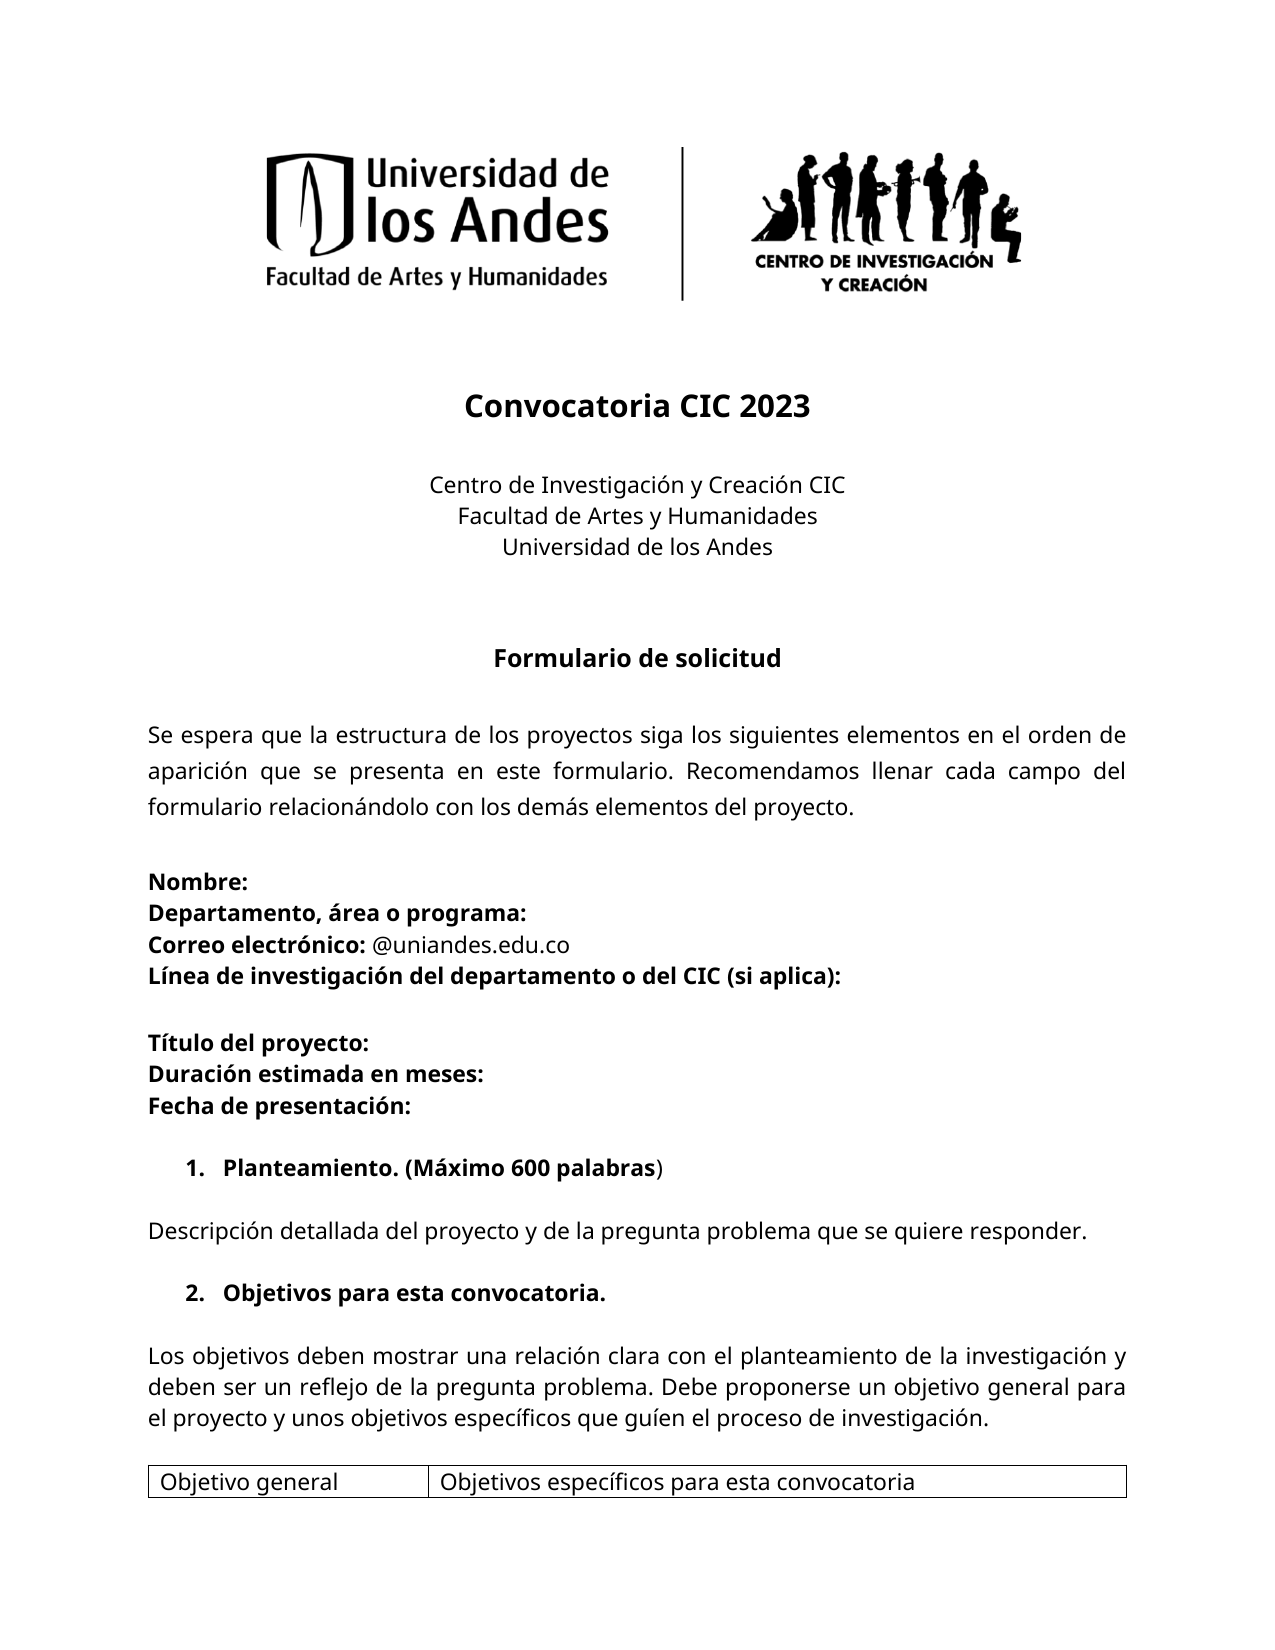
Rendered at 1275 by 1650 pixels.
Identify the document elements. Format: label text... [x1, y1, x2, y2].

text Descripción detallada del proyecto y de la pregunta problema que se quiere responder. [148, 1214, 1127, 1246]
text Duración estimada en meses: [148, 1058, 1127, 1089]
text Centro de Investigación y Creación CIC [148, 469, 1127, 500]
text Los objetivos deben mostrar una relación clara con el planteamiento de la investigación y deben ser un reflejo de la pregunta problema. Debe proponerse un objetivo general para el proyecto y unos objetivos específicos que guíen el proceso de investigación. [148, 1339, 1127, 1433]
text Universidad de los Andes [148, 531, 1127, 562]
text Nombre: [148, 866, 1127, 897]
text Se espera que la estructura de los proyectos siga los siguientes elementos en el orden de aparición que se presenta en este formulario. Recomendamos llenar cada campo del formulario relacionándolo con los demás elementos del proyecto. [148, 719, 1127, 822]
list Objetivos para esta convocatoria. [185, 1277, 1127, 1308]
text Correo electrónico: @uniandes.edu.co [148, 929, 1127, 960]
table_header Objetivos específicos para esta convocatoria [429, 1466, 1126, 1497]
list Planteamiento. (Máximo 600 palabras) [185, 1152, 1127, 1183]
text Título del proyecto: [148, 1027, 1127, 1058]
text Departamento, área o programa: [148, 897, 1127, 929]
picture [266, 147, 1022, 301]
text Formulario de solicitud [148, 641, 1127, 675]
table_header Objetivo general [149, 1466, 428, 1497]
text Línea de investigación del departamento o del CIC (si aplica): [148, 960, 1127, 991]
text Fecha de presentación: [148, 1089, 1127, 1121]
text Convocatoria CIC 2023 [148, 383, 1127, 426]
text Facultad de Artes y Humanidades [148, 500, 1127, 531]
